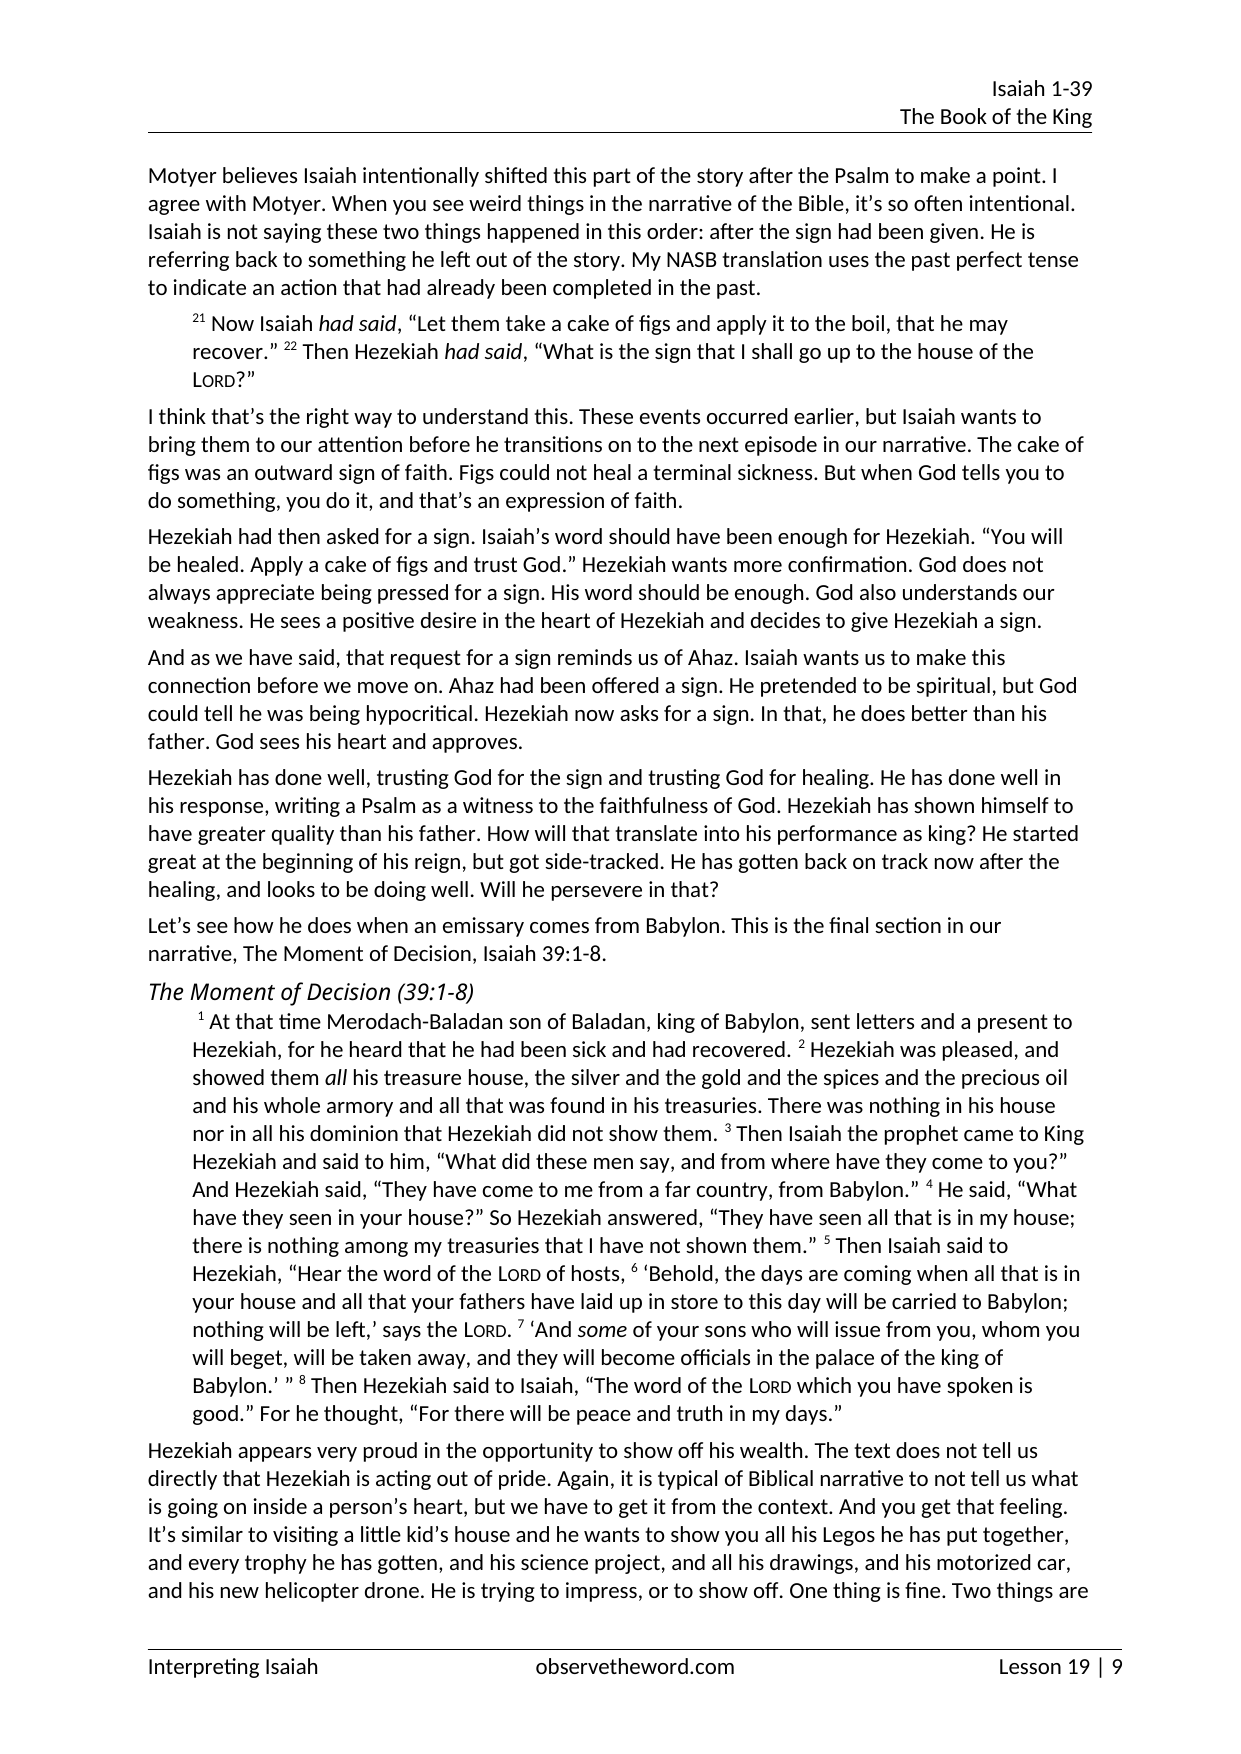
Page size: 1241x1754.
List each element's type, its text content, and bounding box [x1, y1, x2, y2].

subtitle The Moment of Decision (39:1-8) [148, 976, 1092, 1007]
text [148, 1436, 1092, 1604]
text Let’s see how he does when an emissary comes from Babylon. This is the final section in our narrative, The Moment of Decision, Isaiah 39:1-8. [148, 912, 1092, 968]
text Hezekiah has done well, trusting God for the sign and trusting God for healing. He has done well in his response, writing a Psalm as a witness to the faithfulness of God. Hezekiah has shown himself to have greater quality than his father. How will that translate into his performance as king? He started great at the beginning of his reign, but got side-tracked. He has gotten back on track now after the healing, and looks to be doing well. Will he persevere in that? [148, 763, 1092, 903]
text And as we have said, that request for a sign reminds us of Ahaz. Isaiah wants us to make this connection before we move on. Ahaz had been offered a sign. He pretended to be spiritual, but God could tell he was being hypocritical. Hezekiah now asks for a sign. In that, he does better than his father. God sees his heart and approves. [148, 643, 1092, 755]
text I think that’s the right way to understand this. These events occurred earlier, but Isaiah wants to bring them to our attention before he transitions on to the next episode in our narrative. The cake of figs was an outward sign of faith. Figs could not heal a terminal sickness. But when God tells you to do something, you do it, and that’s an expression of faith. [148, 402, 1092, 514]
text Hezekiah had then asked for a sign. Isaiah’s word should have been enough for Hezekiah. “You will be healed. Apply a cake of figs and trust God.” Hezekiah wants more confirmation. God does not always appreciate being pressed for a sign. His word should be enough. God also understands our weakness. He sees a positive desire in the heart of Hezekiah and decides to give Hezekiah a sign. [148, 522, 1092, 634]
text 1 At that time Merodach-Baladan son of Baladan, king of Babylon, sent letters and a present to Hezekiah, for he heard that he had been sick and had recovered. 2 Hezekiah was pleased, and showed them all his treasure house, the silver and the gold and the spices and the precious oil and his whole armory and all that was found in his treasuries. There was nothing in his house nor in all his dominion that Hezekiah did not show them. 3 Then Isaiah the prophet came to King Hezekiah and said to him, “What did these men say, and from where have they come to you?” And Hezekiah said, “They have come to me from a far country, from Babylon.” 4 He said, “What have they seen in your house?” So Hezekiah answered, “They have seen all that is in my house; there is nothing among my treasuries that I have not shown them.” 5 Then Isaiah said to Hezekiah, “Hear the word of the Lord of hosts, 6 ‘Behold, the days are coming when all that is in your house and all that your fathers have laid up in store to this day will be carried to Babylon; nothing will be left,’ says the Lord. 7 ‘And some of your sons who will issue from you, whom you will beget, will be taken away, and they will become officials in the palace of the king of Babylon.’ ” 8 Then Hezekiah said to Isaiah, “The word of the Lord which you have spoken is good.” For he thought, “For there will be peace and truth in my days.” [192, 1007, 1092, 1427]
text Motyer believes Isaiah intentionally shifted this part of the story after the Psalm to make a point. I agree with Motyer. When you see weird things in the narrative of the Bible, it’s so often intentional. Isaiah is not saying these two things happened in this order: after the sign had been given. He is referring back to something he left out of the story. My NASB translation uses the past perfect tense to indicate an action that had already been completed in the past. [148, 161, 1092, 301]
